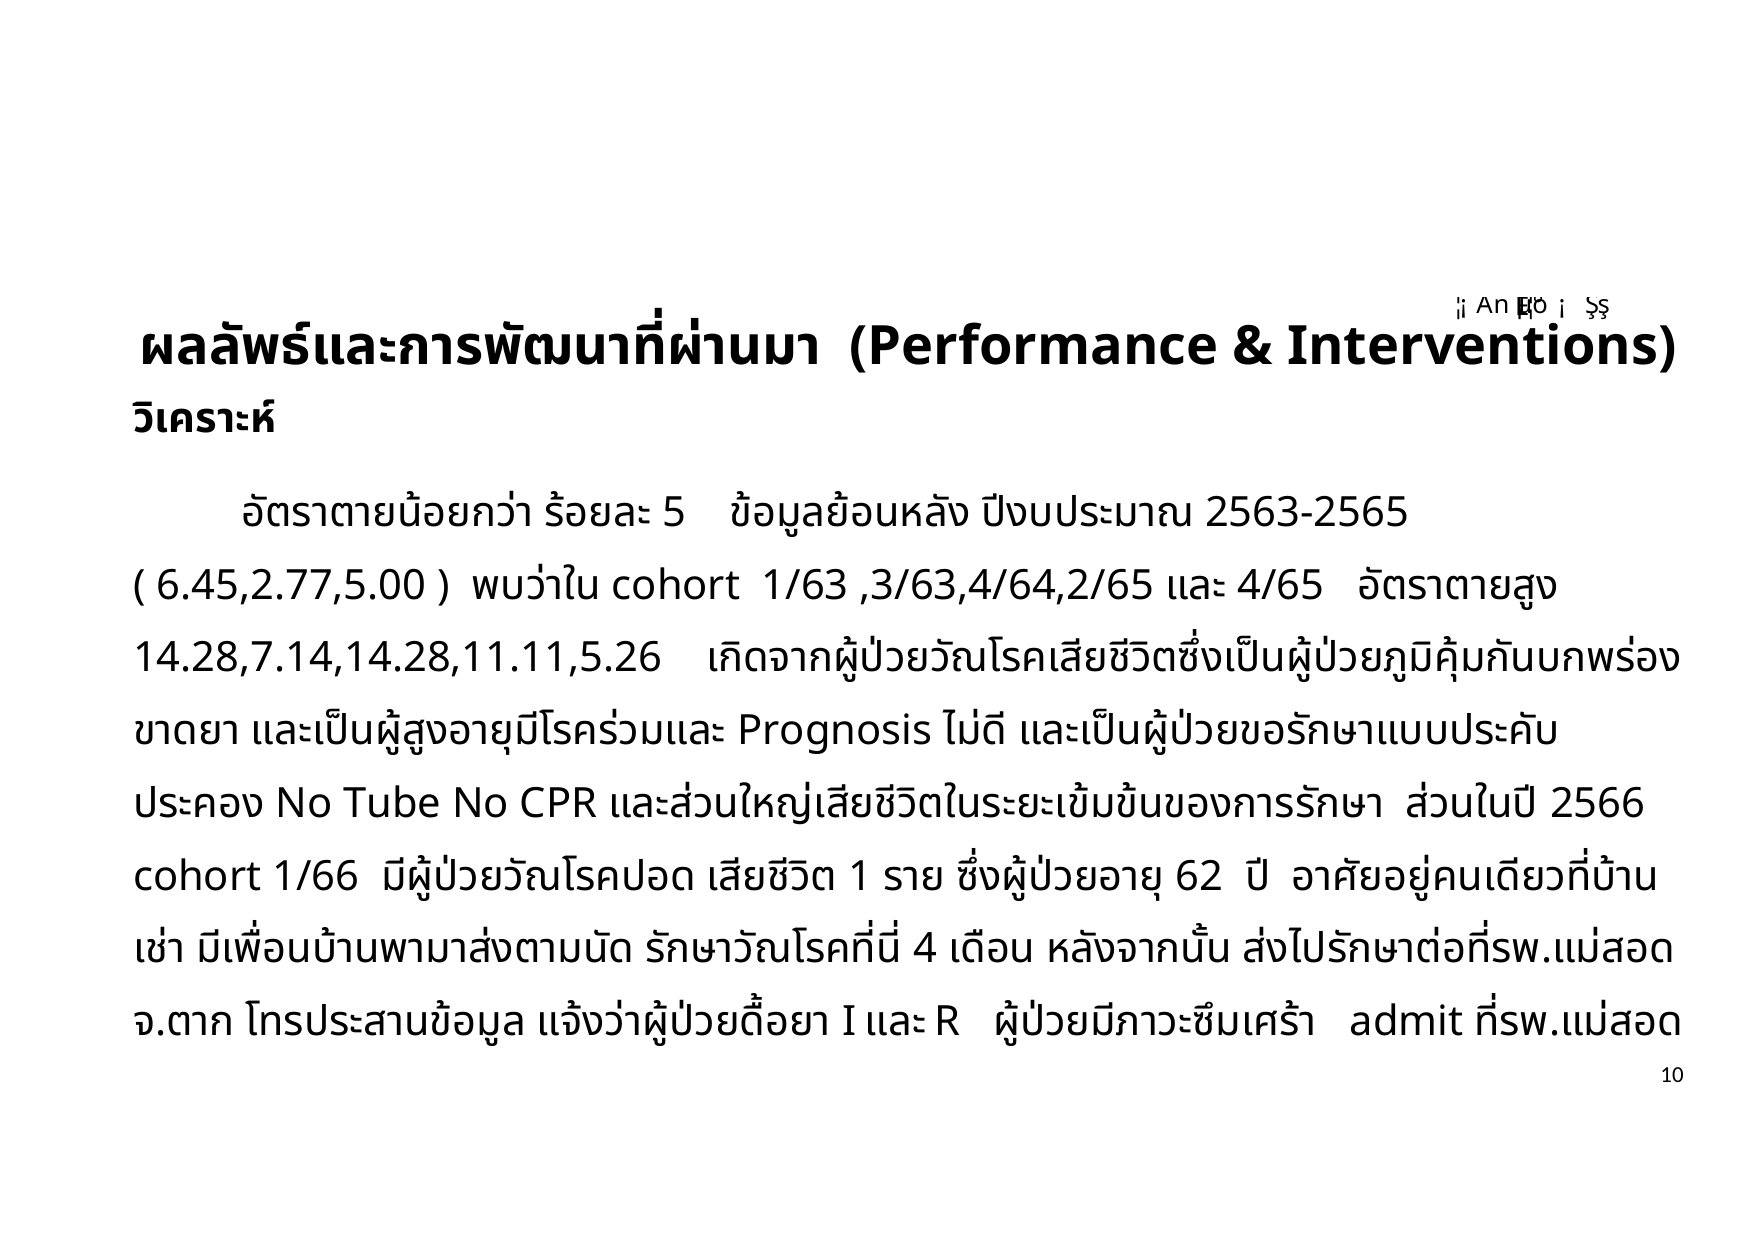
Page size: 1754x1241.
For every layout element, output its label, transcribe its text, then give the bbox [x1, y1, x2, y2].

text ผลลัพธ์และการพัฒนาที่ผ่านมา (Performance & Interventions) [133, 306, 1683, 389]
text วิเคราะห์ [133, 389, 1683, 452]
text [133, 482, 1683, 1054]
